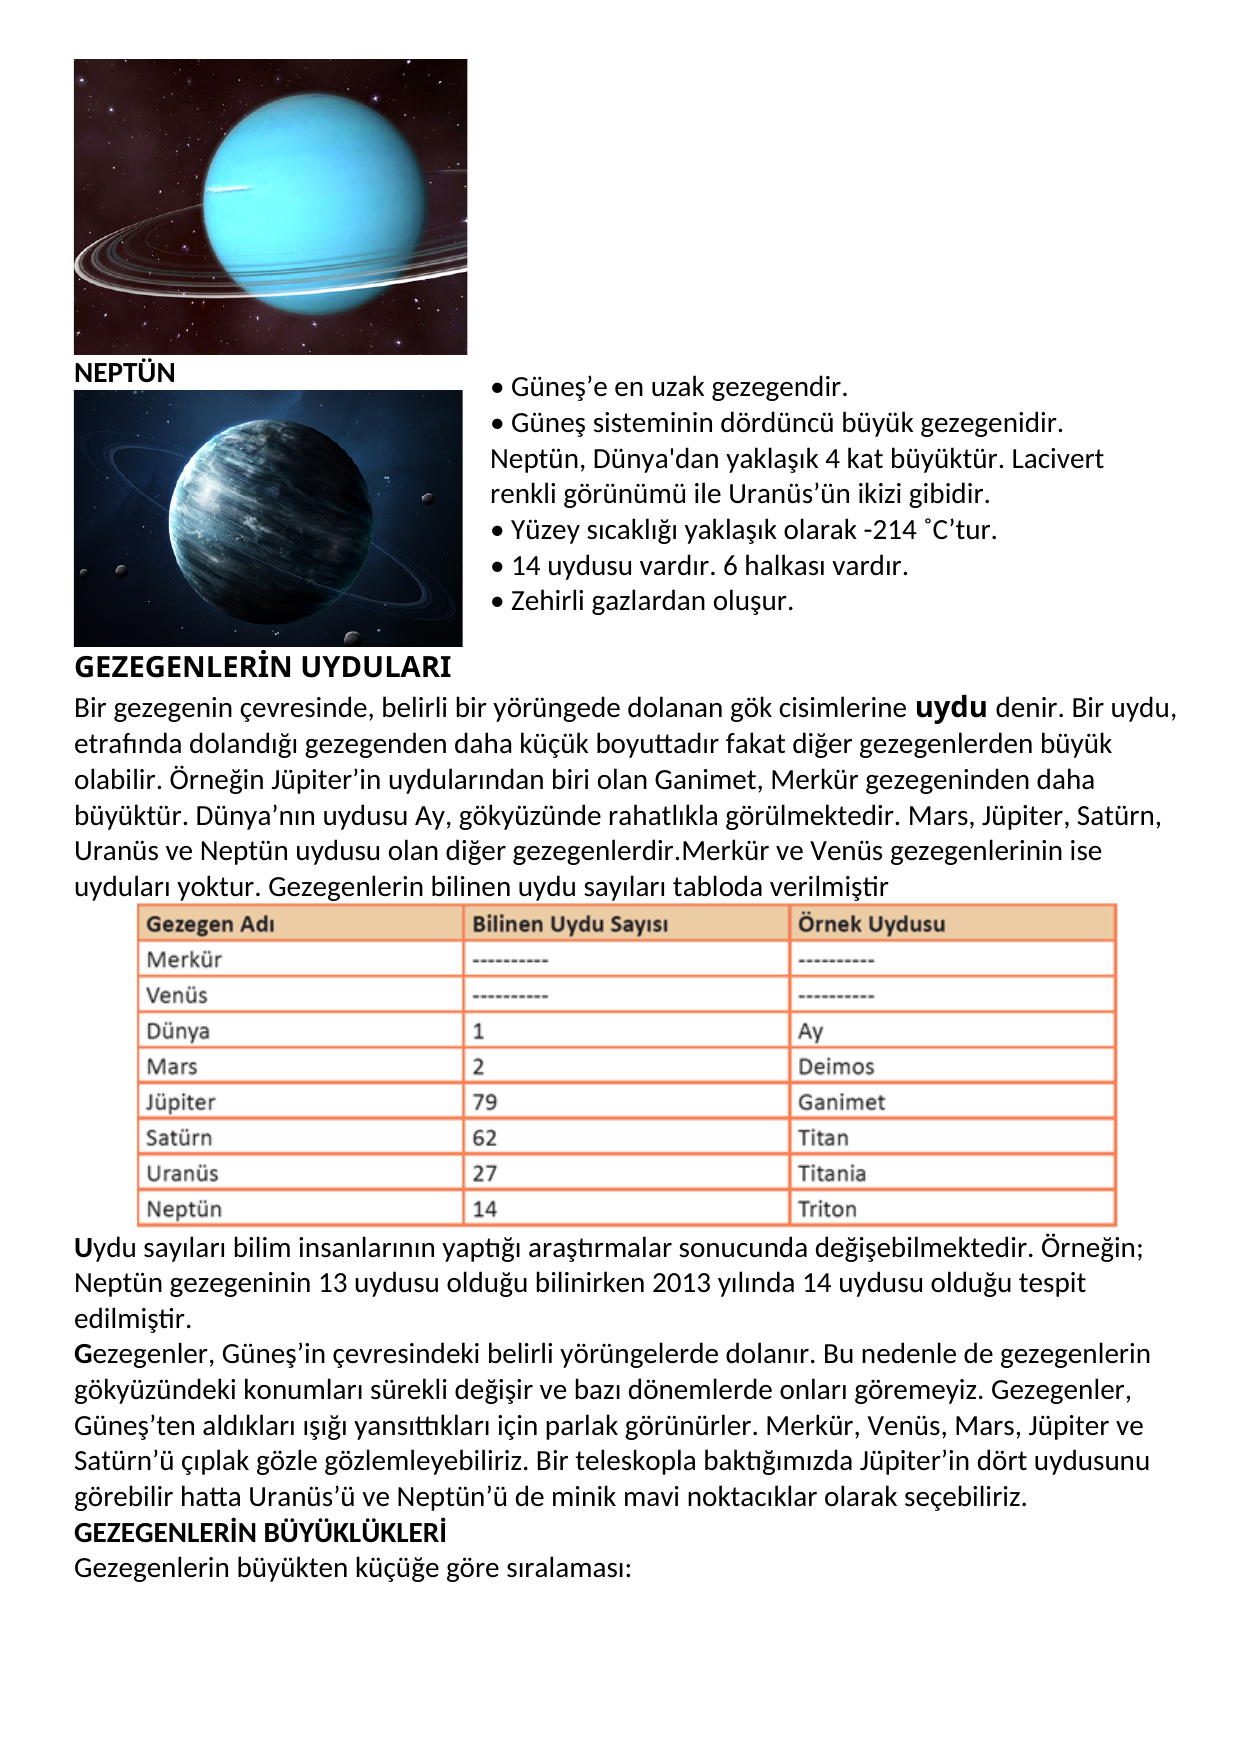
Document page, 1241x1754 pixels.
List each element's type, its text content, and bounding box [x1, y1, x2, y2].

text Bir gezegenin çevresinde, belirli bir yörüngede dolanan gök cisimlerine uydu denir. Bir uydu, etrafında dolandığı gezegenden daha küçük boyuttadır fakat diğer gezegenlerden büyük olabilir. Örneğin Jüpiter’in uydularından biri olan Ganimet, Merkür gezegeninden daha büyüktür. Dünya’nın uydusu Ay, gökyüzünde rahatlıkla görülmektedir. Mars, Jüpiter, Satürn, Uranüs ve Neptün uydusu olan diğer gezegenlerdir.Merkür ve Venüs gezegenlerinin ise uyduları yoktur. Gezegenlerin bilinen uydu sayıları tabloda verilmiştir [74, 686, 1181, 904]
text Gezegenler, Güneş’in çevresindeki belirli yörüngelerde dolanır. Bu nedenle de gezegenlerin [74, 1336, 1181, 1371]
text görebilir hatta Uranüs’ü ve Neptün’ü de minik mavi noktacıklar olarak seçebiliriz. [74, 1478, 1181, 1514]
text Uydu sayıları bilim insanlarının yaptığı araştırmalar sonucunda değişebilmektedir. Örneğin; [74, 1229, 1181, 1264]
text GEZEGENLERİN UYDULARI [74, 646, 1181, 686]
picture [73, 59, 468, 355]
picture [73, 390, 463, 647]
picture [136, 903, 1119, 1229]
text gökyüzündeki konumları sürekli değişir ve bazı dönemlerde onları göremeyiz. Gezegenler, [74, 1371, 1181, 1407]
text Güneş’ten aldıkları ışığı yansıttıkları için parlak görünürler. Merkür, Venüs, Mars, Jüpiter ve [74, 1407, 1181, 1442]
text GEZEGENLERİN BÜYÜKLÜKLERİ [74, 1514, 1181, 1549]
text Gezegenlerin büyükten küçüğe göre sıralaması: [74, 1549, 1181, 1585]
text Neptün gezegeninin 13 uydusu olduğu bilinirken 2013 yılında 14 uydusu olduğu tespit [74, 1264, 1181, 1300]
text Satürn’ü çıplak gözle gözlemleyebiliriz. Bir teleskopla baktığımızda Jüpiter’in dört uydusunu [74, 1442, 1181, 1478]
text edilmiştir. [74, 1300, 1181, 1336]
text NEPTÜN [74, 354, 1181, 390]
